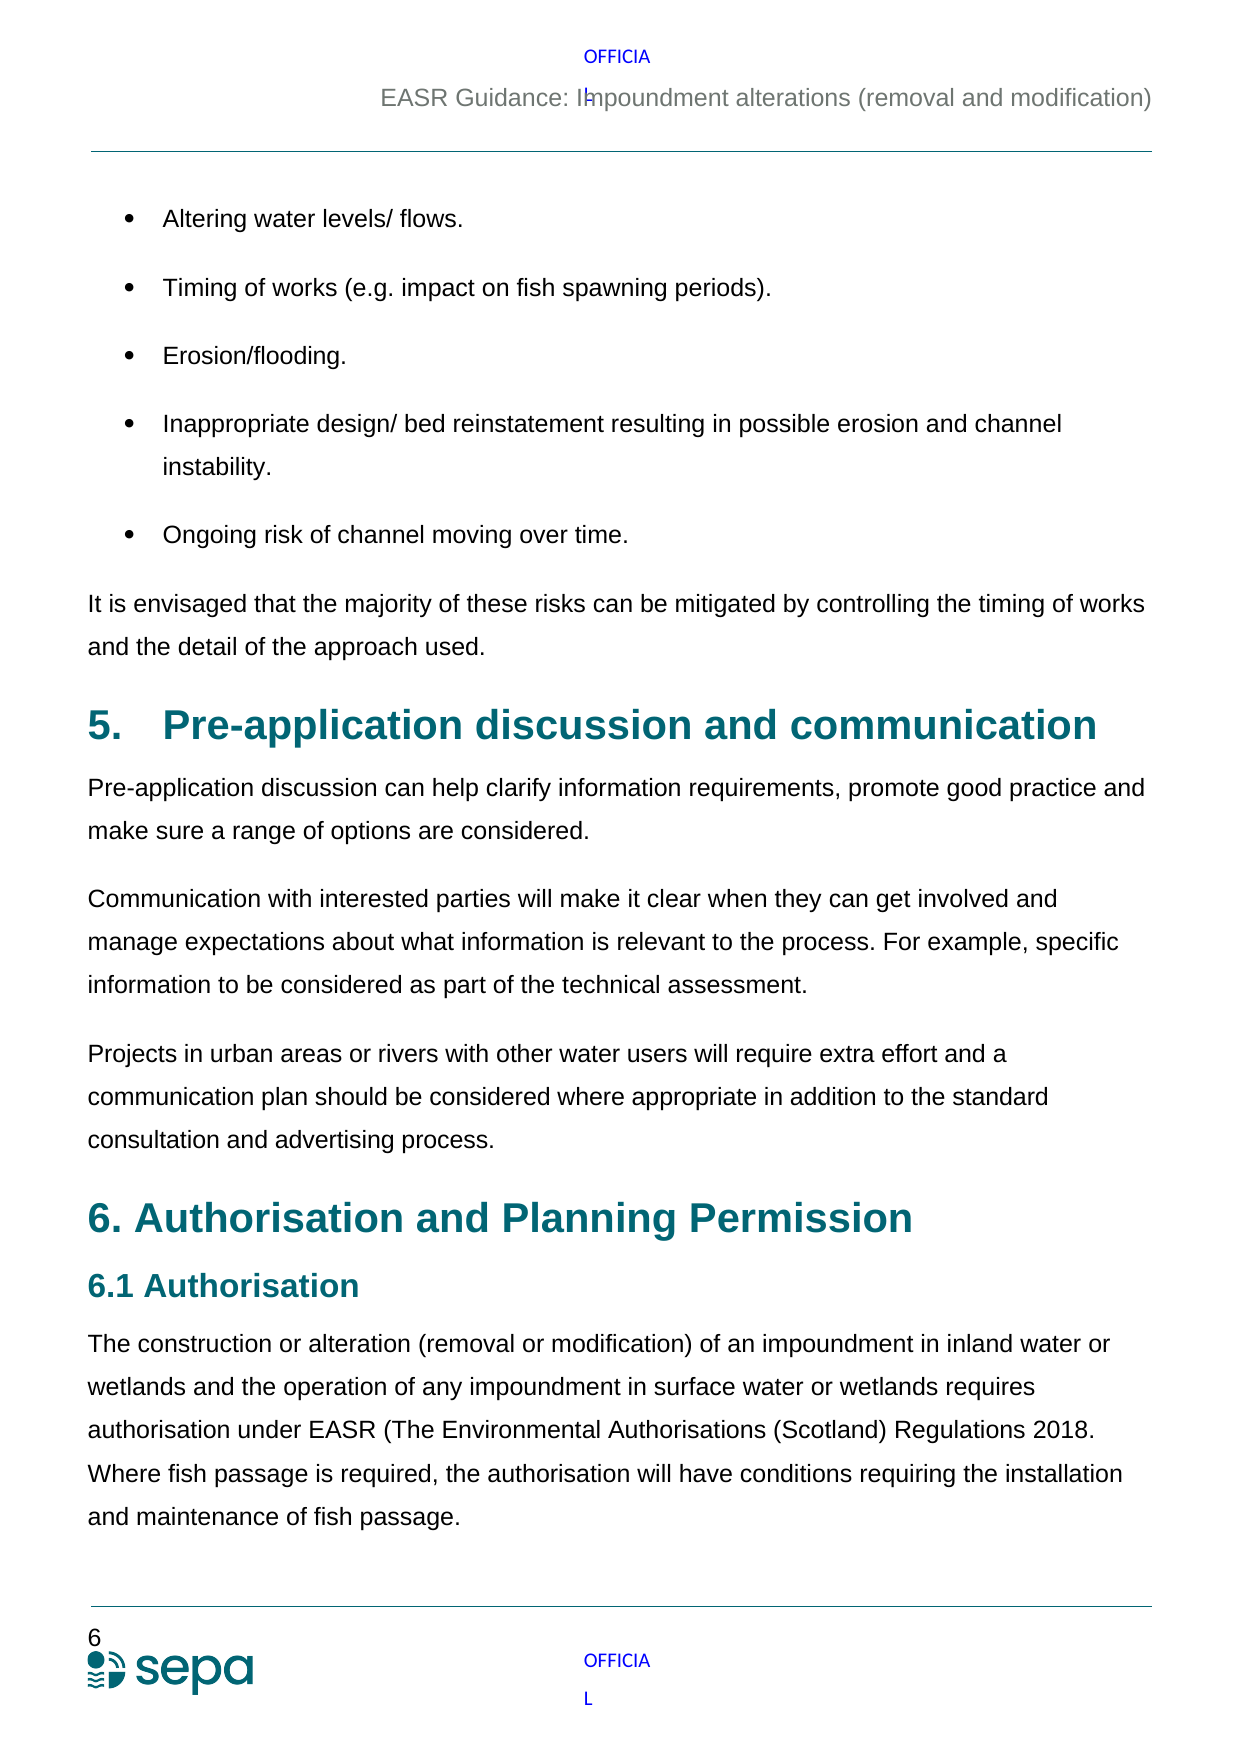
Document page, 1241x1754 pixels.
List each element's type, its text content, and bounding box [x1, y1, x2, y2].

list Ongoing risk of channel moving over time. [125, 521, 1153, 549]
list Inappropriate design/ bed reinstatement resulting in possible erosion and channel instability. [125, 409, 1153, 481]
text The construction or alteration (removal or modification) of an impoundment in inland water or wetlands and the operation of any impoundment in surface water or wetlands requires authorisation under EASR (The Environmental Authorisations (Scotland) Regulations 2018. Where fish passage is required, the authorisation will have conditions requiring the installation and maintenance of fish passage. [87, 1329, 1153, 1531]
text Communication with interested parties will make it clear when they can get involved and manage expectations about what information is relevant to the process. For example, specific information to be considered as part of the technical assessment. [87, 884, 1153, 999]
list Altering water levels/ flows. [125, 204, 1153, 233]
text Pre-application discussion can help clarify information requirements, promote good practice and make sure a range of options are considered. [87, 773, 1153, 845]
subtitle 5. Pre-application discussion and communication [87, 700, 1153, 748]
picture [87, 1651, 253, 1695]
list Erosion/flooding. [125, 341, 1153, 370]
list Timing of works (e.g. impact on fish spawning periods). [125, 273, 1153, 302]
text It is envisaged that the majority of these risks can be mitigated by controlling the timing of works and the detail of the approach used. [87, 589, 1153, 661]
text Projects in urban areas or rivers with other water users will require extra effort and a communication plan should be considered where appropriate in addition to the standard consultation and advertising process. [87, 1038, 1153, 1153]
subtitle 6. Authorisation and Planning Permission [87, 1193, 1153, 1241]
subtitle 6.1 Authorisation [87, 1266, 1153, 1304]
